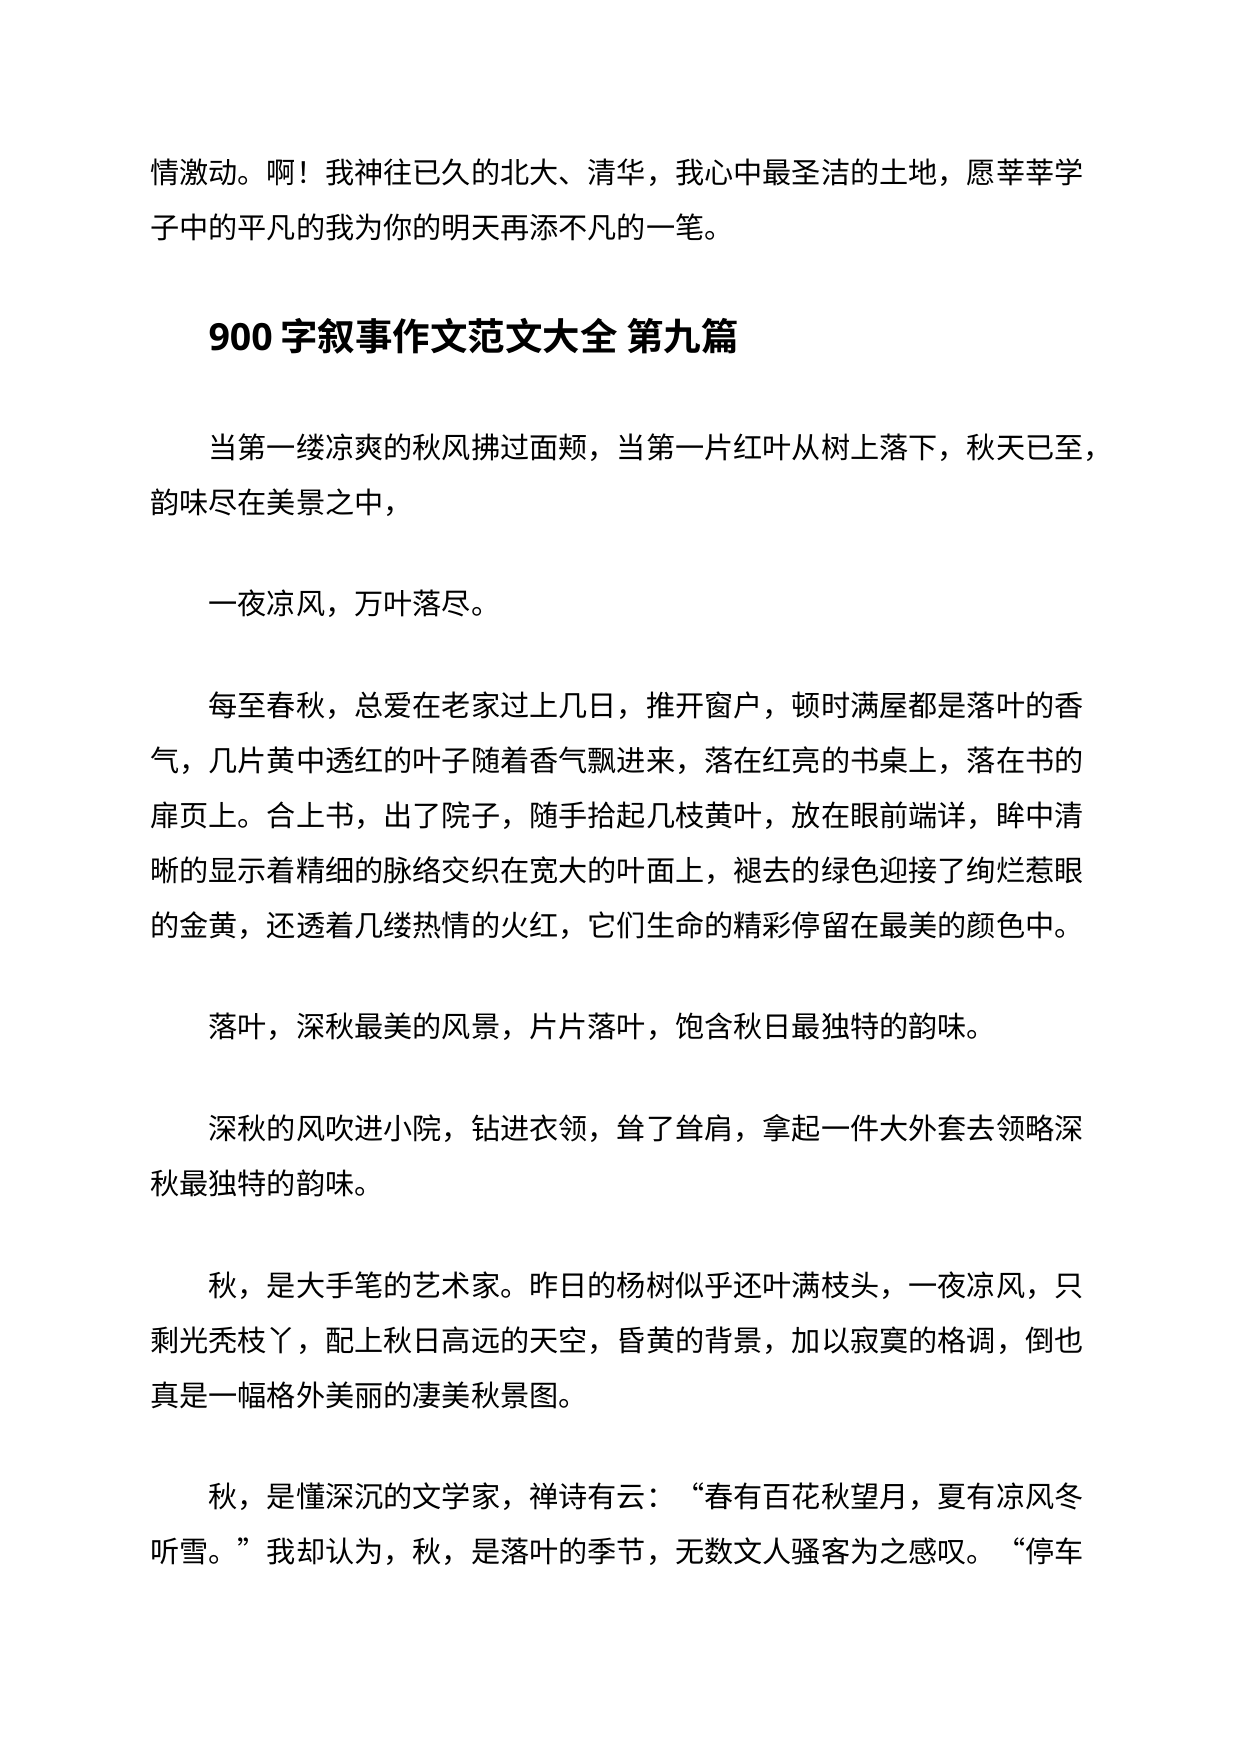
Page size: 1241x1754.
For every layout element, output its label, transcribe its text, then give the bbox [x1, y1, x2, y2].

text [150, 150, 1090, 247]
text 每至春秋，总爱在老家过上几日，推开窗户，顿时满屋都是落叶的香气，几片黄中透红的叶子随着香气飘进来，落在红亮的书桌上，落在书的扉页上。合上书，出了院子，随手拾起几枝黄叶，放在眼前端详，眸中清晰的显示着精细的脉络交织在宽大的叶面上，褪去的绿色迎接了绚烂惹眼的金黄，还透着几缕热情的火红，它们生命的精彩停留在最美的颜色中。 [150, 683, 1090, 944]
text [150, 1474, 1090, 1571]
text 落叶，深秋最美的风景，片片落叶，饱含秋日最独特的韵味。 [150, 1004, 1090, 1046]
text 深秋的风吹进小院，钻进衣领，耸了耸肩，拿起一件大外套去领略深秋最独特的韵味。 [150, 1106, 1090, 1203]
text 秋，是大手笔的艺术家。昨日的杨树似乎还叶满枝头，一夜凉风，只剩光秃枝丫，配上秋日高远的天空，昏黄的背景，加以寂寞的格调，倒也真是一幅格外美丽的凄美秋景图。 [150, 1262, 1090, 1414]
text 当第一缕凉爽的秋风拂过面颊，当第一片红叶从树上落下，秋天已至，韵味尽在美景之中， [150, 424, 1090, 521]
text 一夜凉风，万叶落尽。 [150, 581, 1090, 623]
text 900字叙事作文范文大全 第九篇 [150, 307, 1090, 361]
